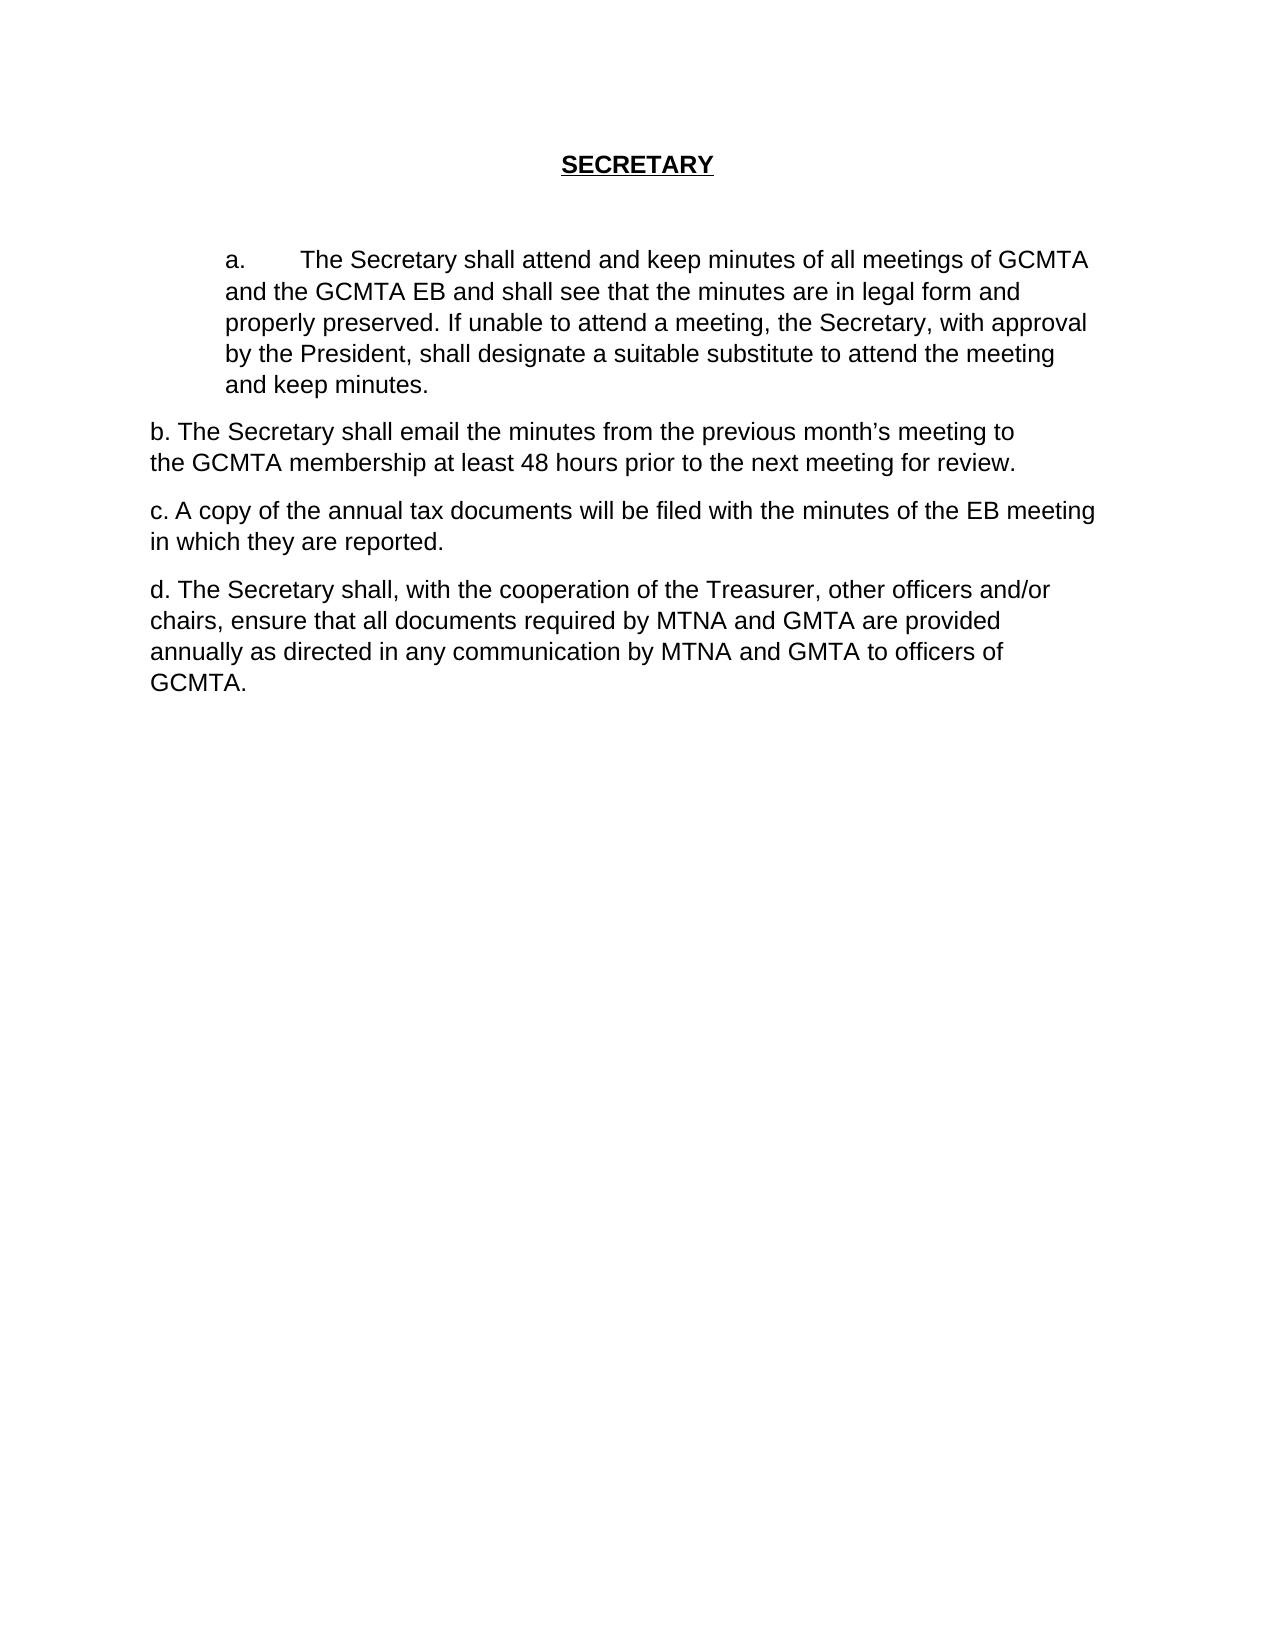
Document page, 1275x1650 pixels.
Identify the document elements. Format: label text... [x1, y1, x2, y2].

subtitle SECRETARY [150, 150, 1125, 179]
list A copy of the annual tax documents will be filed with the minutes of the EB meeting in which they are reported. [150, 496, 1120, 556]
list The Secretary shall email the minutes from the previous month’s meeting to the GCMTA membership at least 48 hours prior to the next meeting for review. [150, 417, 1056, 477]
list The Secretary shall attend and keep minutes of all meetings of GCMTA and the GCMTA EB and shall see that the minutes are in legal form and properly preserved. If unable to attend a meeting, the Secretary, with approval by the President, shall designate a suitable substitute to attend the meeting and keep minutes. [225, 246, 1095, 398]
list The Secretary shall, with the cooperation of the Treasurer, other officers and/or chairs, ensure that all documents required by MTNA and GMTA are provided annually as directed in any communication by MTNA and GMTA to officers of GCMTA. [150, 574, 1096, 696]
